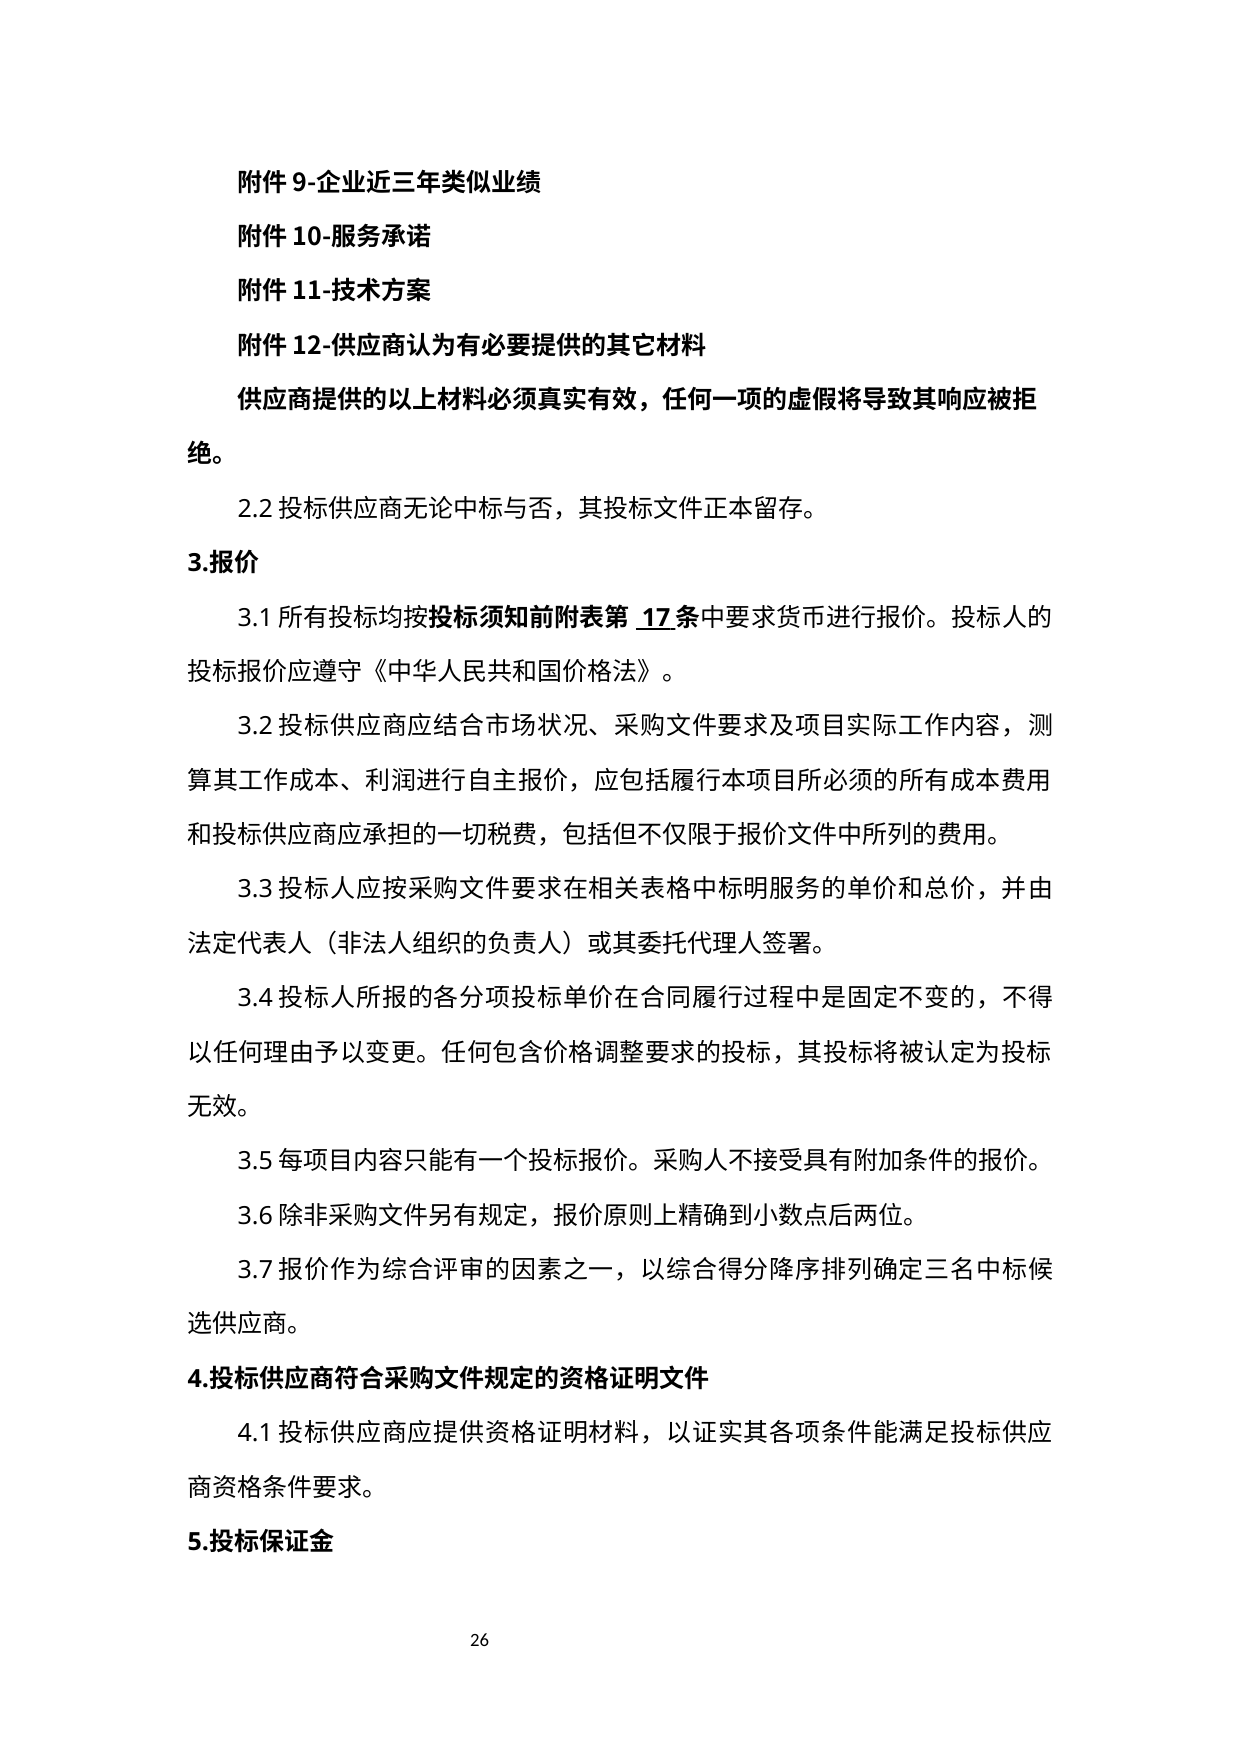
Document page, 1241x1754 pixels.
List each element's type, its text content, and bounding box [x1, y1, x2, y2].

text 附件10-服务承诺 [187, 216, 1053, 253]
text 4.1投标供应商应提供资格证明材料，以证实其各项条件能满足投标供应商资格条件要求。 [187, 1413, 1053, 1503]
text 4.投标供应商符合采购文件规定的资格证明文件 [187, 1358, 1053, 1394]
text 附件12-供应商认为有必要提供的其它材料 [187, 325, 1053, 361]
text 3.4投标人所报的各分项投标单价在合同履行过程中是固定不变的，不得以任何理由予以变更。任何包含价格调整要求的投标，其投标将被认定为投标无效。 [187, 978, 1053, 1123]
text 3.1所有投标均按投标须知前附表第 17条中要求货币进行报价。投标人的投标报价应遵守《中华人民共和国价格法》。 [187, 597, 1053, 688]
text 3.3投标人应按采购文件要求在相关表格中标明服务的单价和总价，并由法定代表人（非法人组织的负责人）或其委托代理人签署。 [187, 869, 1053, 959]
text 3.5每项目内容只能有一个投标报价。采购人不接受具有附加条件的报价。 [187, 1141, 1053, 1177]
text 附件11-技术方案 [187, 271, 1053, 307]
text 3.6除非采购文件另有规定，报价原则上精确到小数点后两位。 [187, 1195, 1053, 1231]
text 3.7报价作为综合评审的因素之一，以综合得分降序排列确定三名中标候选供应商。 [187, 1249, 1053, 1340]
text 3.报价 [187, 543, 1053, 579]
text 3.2投标供应商应结合市场状况、采购文件要求及项目实际工作内容，测算其工作成本、利润进行自主报价，应包括履行本项目所必须的所有成本费用和投标供应商应承担的一切税费，包括但不仅限于报价文件中所列的费用。 [187, 706, 1053, 851]
text 供应商提供的以上材料必须真实有效，任何一项的虚假将导致其响应被拒绝。 [187, 379, 1053, 470]
text 5.投标保证金 [187, 1521, 1053, 1558]
text 附件9-企业近三年类似业绩 [187, 162, 1053, 198]
text 2.2投标供应商无论中标与否，其投标文件正本留存。 [187, 488, 1053, 524]
